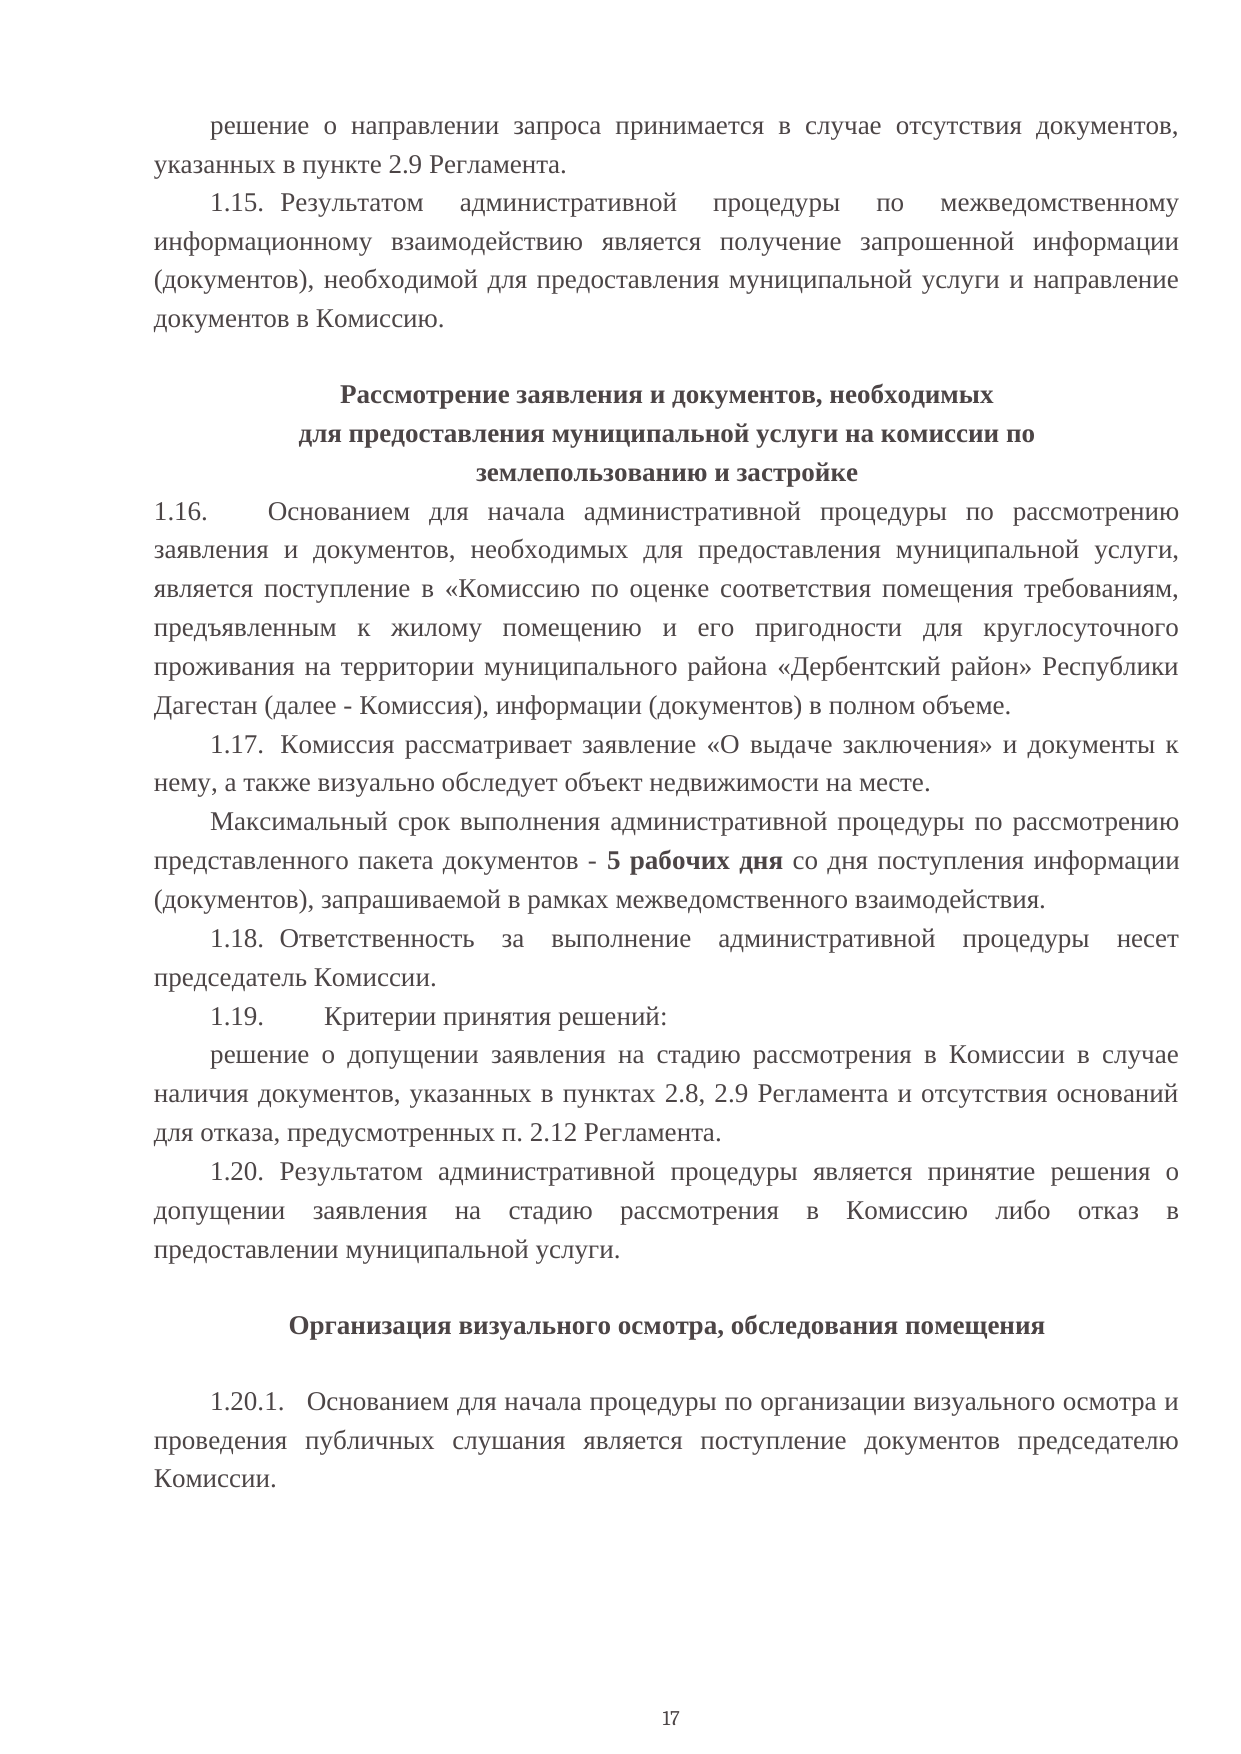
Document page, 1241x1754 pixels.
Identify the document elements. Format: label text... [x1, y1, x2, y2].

list Критерии принятия решений: [154, 1000, 1180, 1031]
list Ответственность за выполнение административной процедуры несет председатель Комиссии. [154, 922, 1180, 992]
list Результатом административной процедуры является принятие решения о допущении заявления на стадию рассмотрения в Комиссию либо отказ в предоставлении муниципальной услуги. [154, 1155, 1180, 1264]
text Максимальный срок выполнения административной процедуры по рассмотрению представленного пакета документов - 5 рабочих дня со дня поступления информации (документов), запрашиваемой в рамках межведомственного взаимодействия. [154, 805, 1180, 914]
list Основанием для начала процедуры по организации визуального осмотра и проведения публичных слушания является поступление документов председателю Комиссии. [154, 1386, 1180, 1494]
list Основанием для начала административной процедуры по рассмотрению заявления и документов, необходимых для предоставления муниципальной услуги, является поступление в «Комиссию по оценке соответствия помещения требованиям, предъявленным к жилому помещению и его пригодности для круглосуточного проживания на территории муниципального района «Дербентский район» Республики Дагестан (далее - Комиссия), информации (документов) в полном объеме. [154, 494, 1180, 720]
text решение о допущении заявления на стадию рассмотрения в Комиссии в случае наличия документов, указанных в пунктах 2.8, 2.9 Регламента и отсутствия оснований для отказа, предусмотренных п. 2.12 Регламента. [154, 1038, 1180, 1147]
text Организация визуального осмотра, обследования помещения [154, 1309, 1180, 1340]
list Результатом административной процедуры по межведомственному информационному взаимодействию является получение запрошенной информации (документов), необходимой для предоставления муниципальной услуги и направление документов в Комиссию. [154, 186, 1180, 333]
text Рассмотрение заявления и документов, необходимых для предоставления муниципальной услуги на комиссии по землепользованию и застройке [154, 378, 1180, 487]
list Комиссия рассматривает заявление «О выдаче заключения» и документы к нему, а также визуально обследует объект недвижимости на месте. [154, 728, 1180, 798]
text решение о направлении запроса принимается в случае отсутствия документов, указанных в пункте 2.9 Регламента. [154, 109, 1180, 179]
